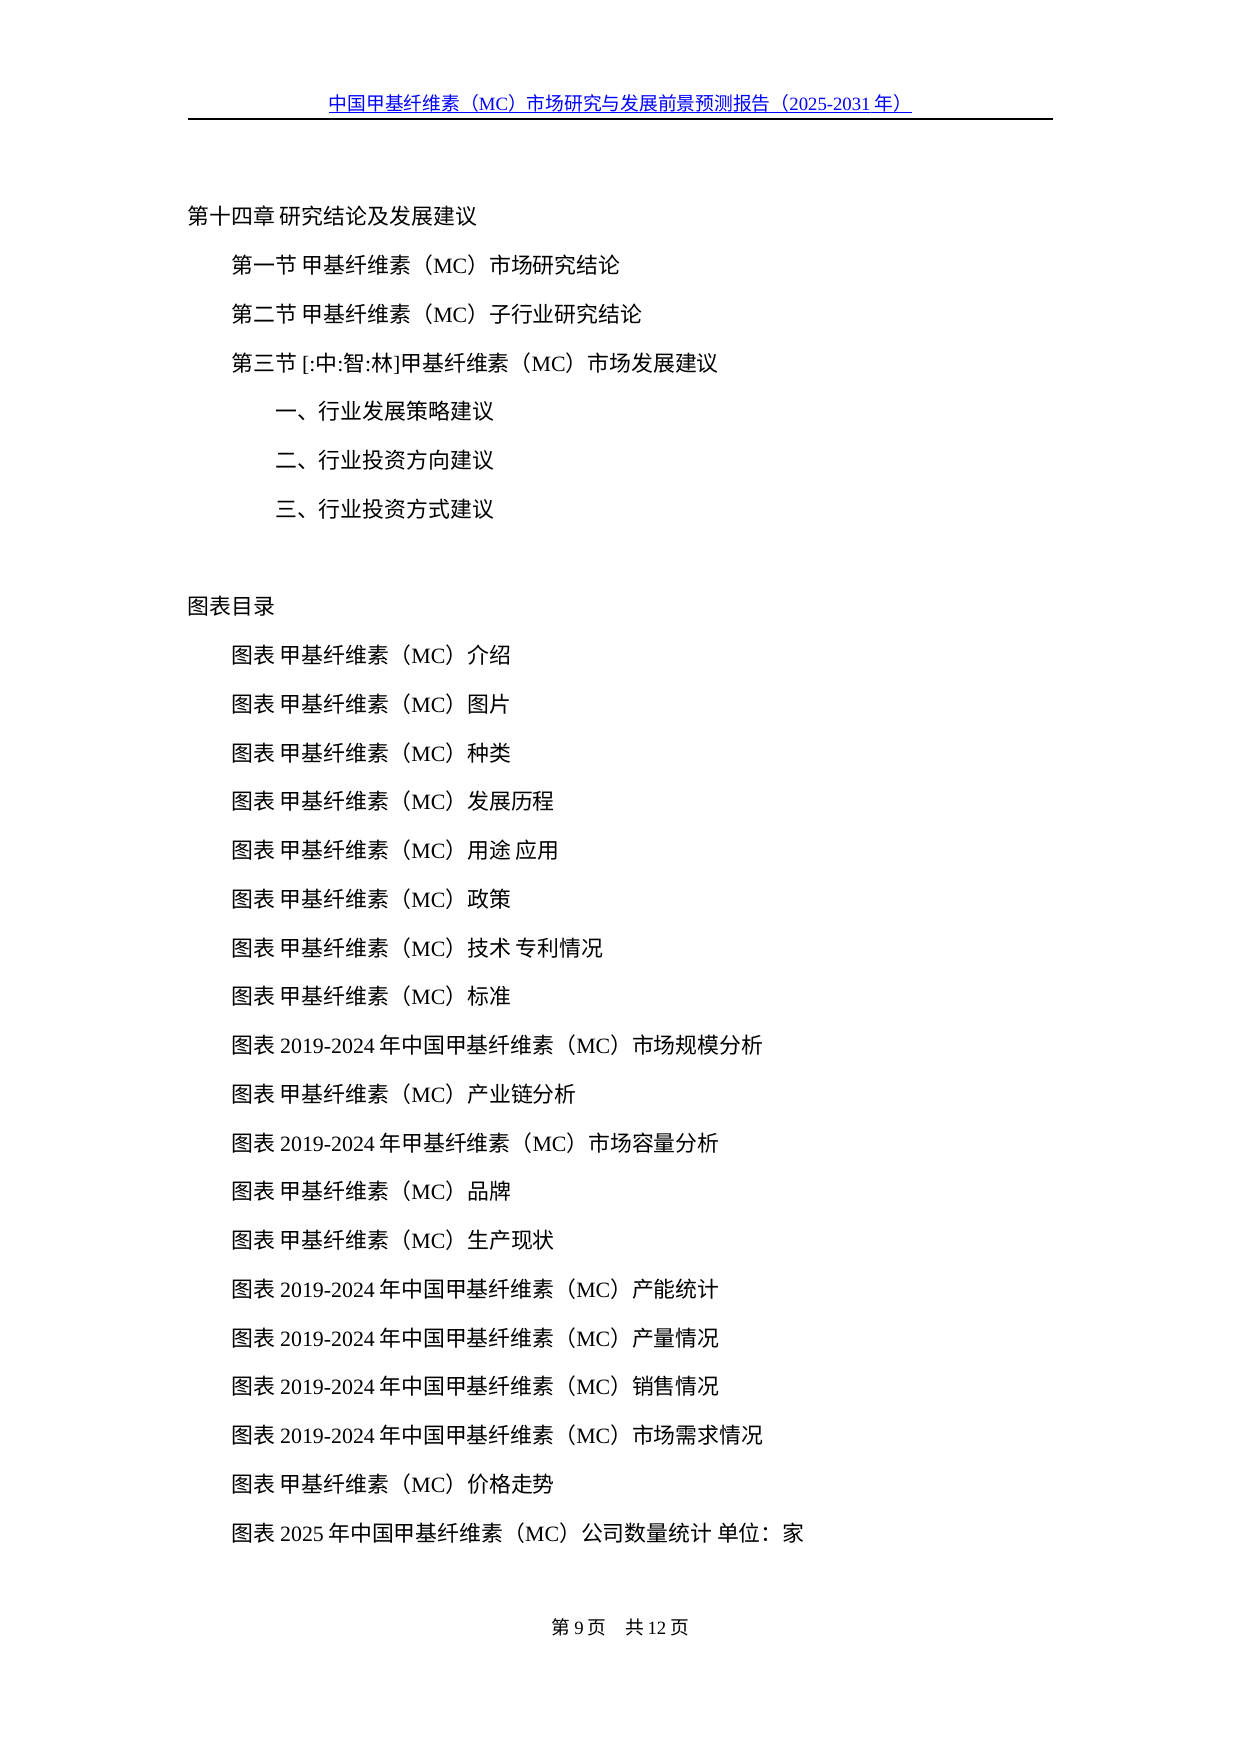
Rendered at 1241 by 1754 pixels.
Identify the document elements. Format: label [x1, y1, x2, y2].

text [187, 150, 1053, 1548]
